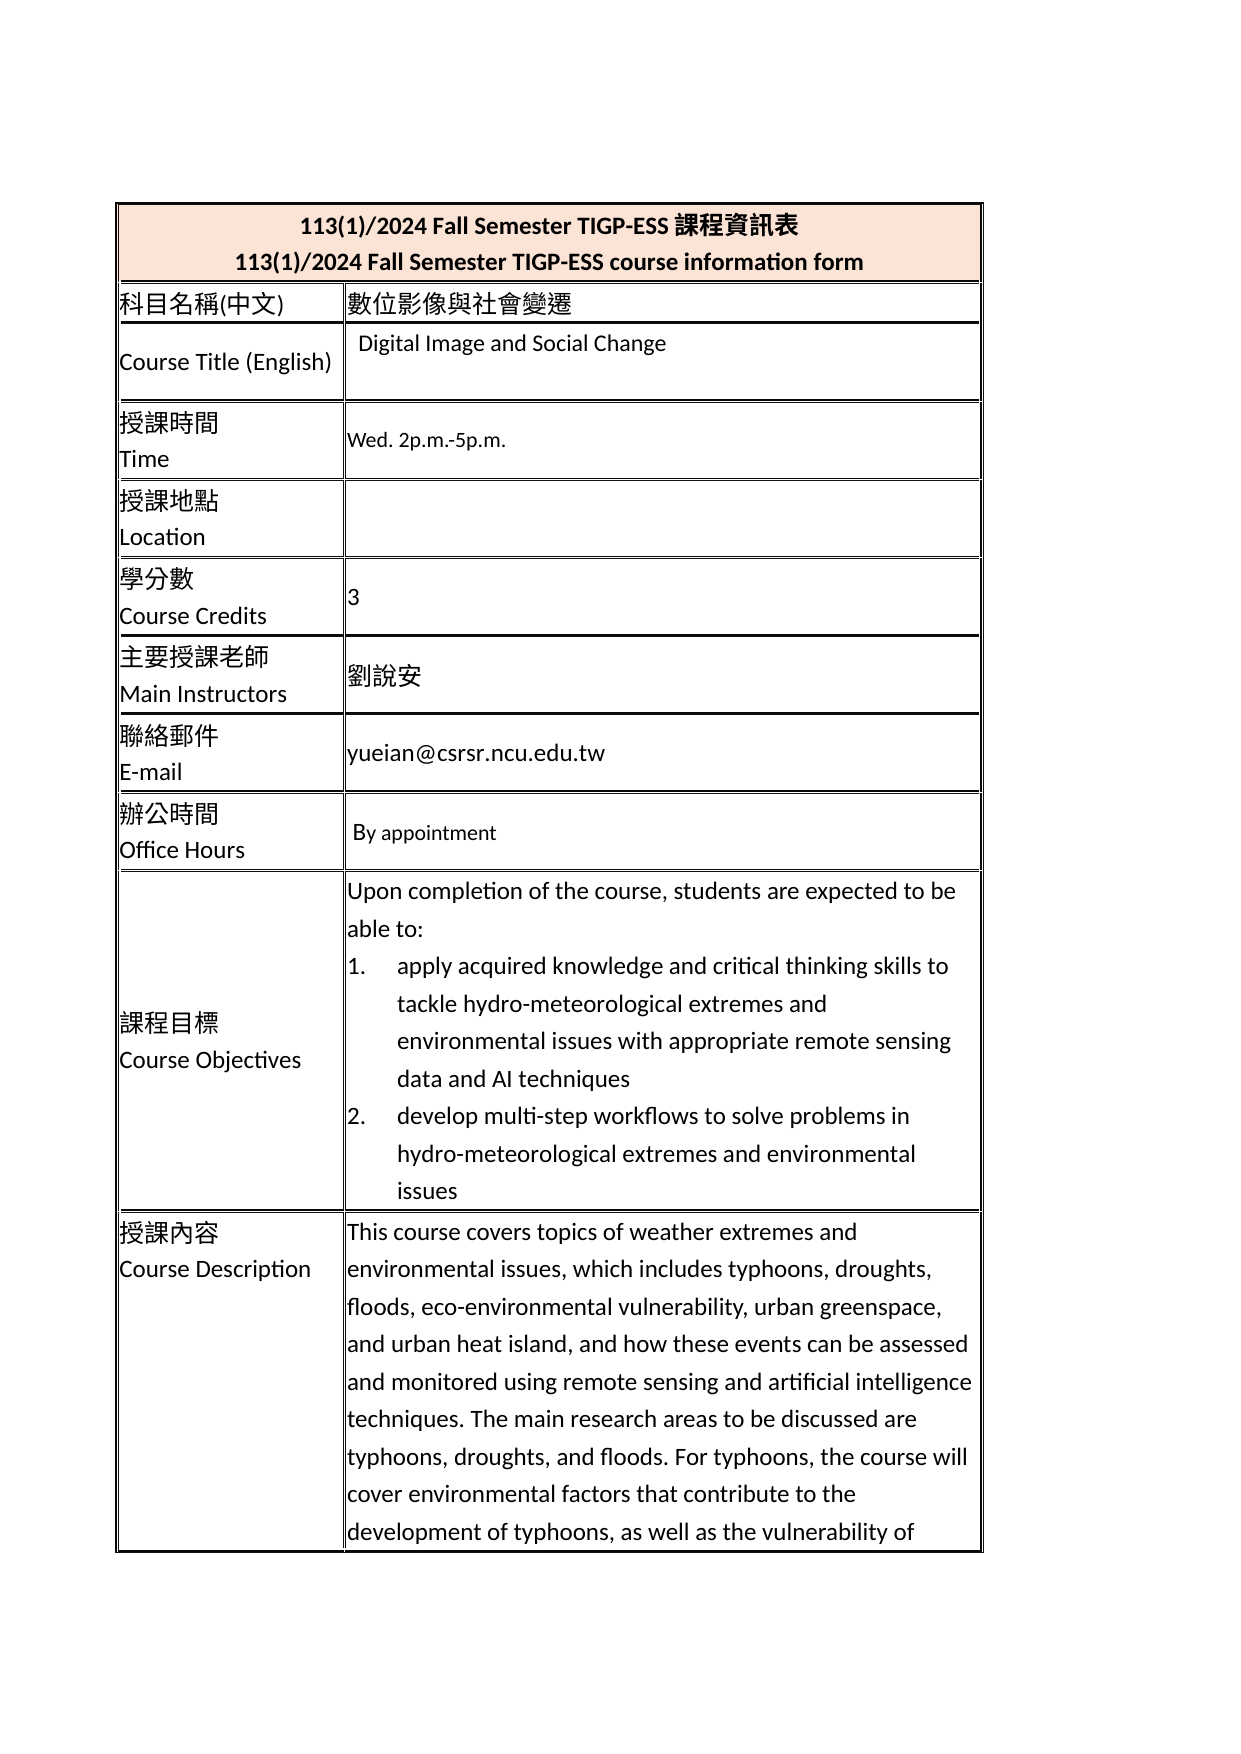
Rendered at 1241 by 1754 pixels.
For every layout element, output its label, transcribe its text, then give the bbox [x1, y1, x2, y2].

table_cell 課程目標 Course Objectives [119, 869, 343, 1209]
table_cell 授課地點 Location [119, 478, 343, 556]
table_cell 科目名稱(中文) [119, 280, 343, 321]
table_cell Wed. 2p.m.-5p.m. [346, 399, 981, 477]
table_cell 3 [345, 556, 982, 634]
table_cell Upon completion of the course, students are expected to be able to: apply acquired knowledge and critical thinking skills to tackle hydro-meteorological extremes and environmental issues with appropriate remote sensing data and AI techniques develop multi-step workflows to solve problems in hydro-meteorological extremes and environmental issues [346, 869, 981, 1209]
table_cell 聯絡郵件 E-mail [119, 712, 343, 790]
table_cell 授課時間 Time [119, 399, 343, 477]
table_cell yueian@csrsr.ncu.edu.tw [346, 712, 980, 790]
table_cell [119, 1209, 344, 1550]
table_cell 學分數 Course Credits [117, 556, 344, 634]
table_cell 辦公時間 Office Hours [119, 790, 343, 868]
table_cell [345, 1209, 981, 1550]
table_header 113(1)/2024 Fall Semester TIGP-ESS課程資訊表 113(1)/2024 Fall Semester TIGP-ESS course information form [119, 205, 980, 280]
table_cell 主要授課老師 Main Instructors [119, 634, 343, 712]
table_cell Course Title (English) [119, 321, 343, 399]
table_cell [346, 478, 981, 556]
table_cell [346, 321, 980, 399]
table_cell By appointment [346, 790, 981, 868]
table_cell 數位影像與社會變遷 [346, 280, 981, 321]
table_cell 劉說安 [346, 634, 980, 712]
